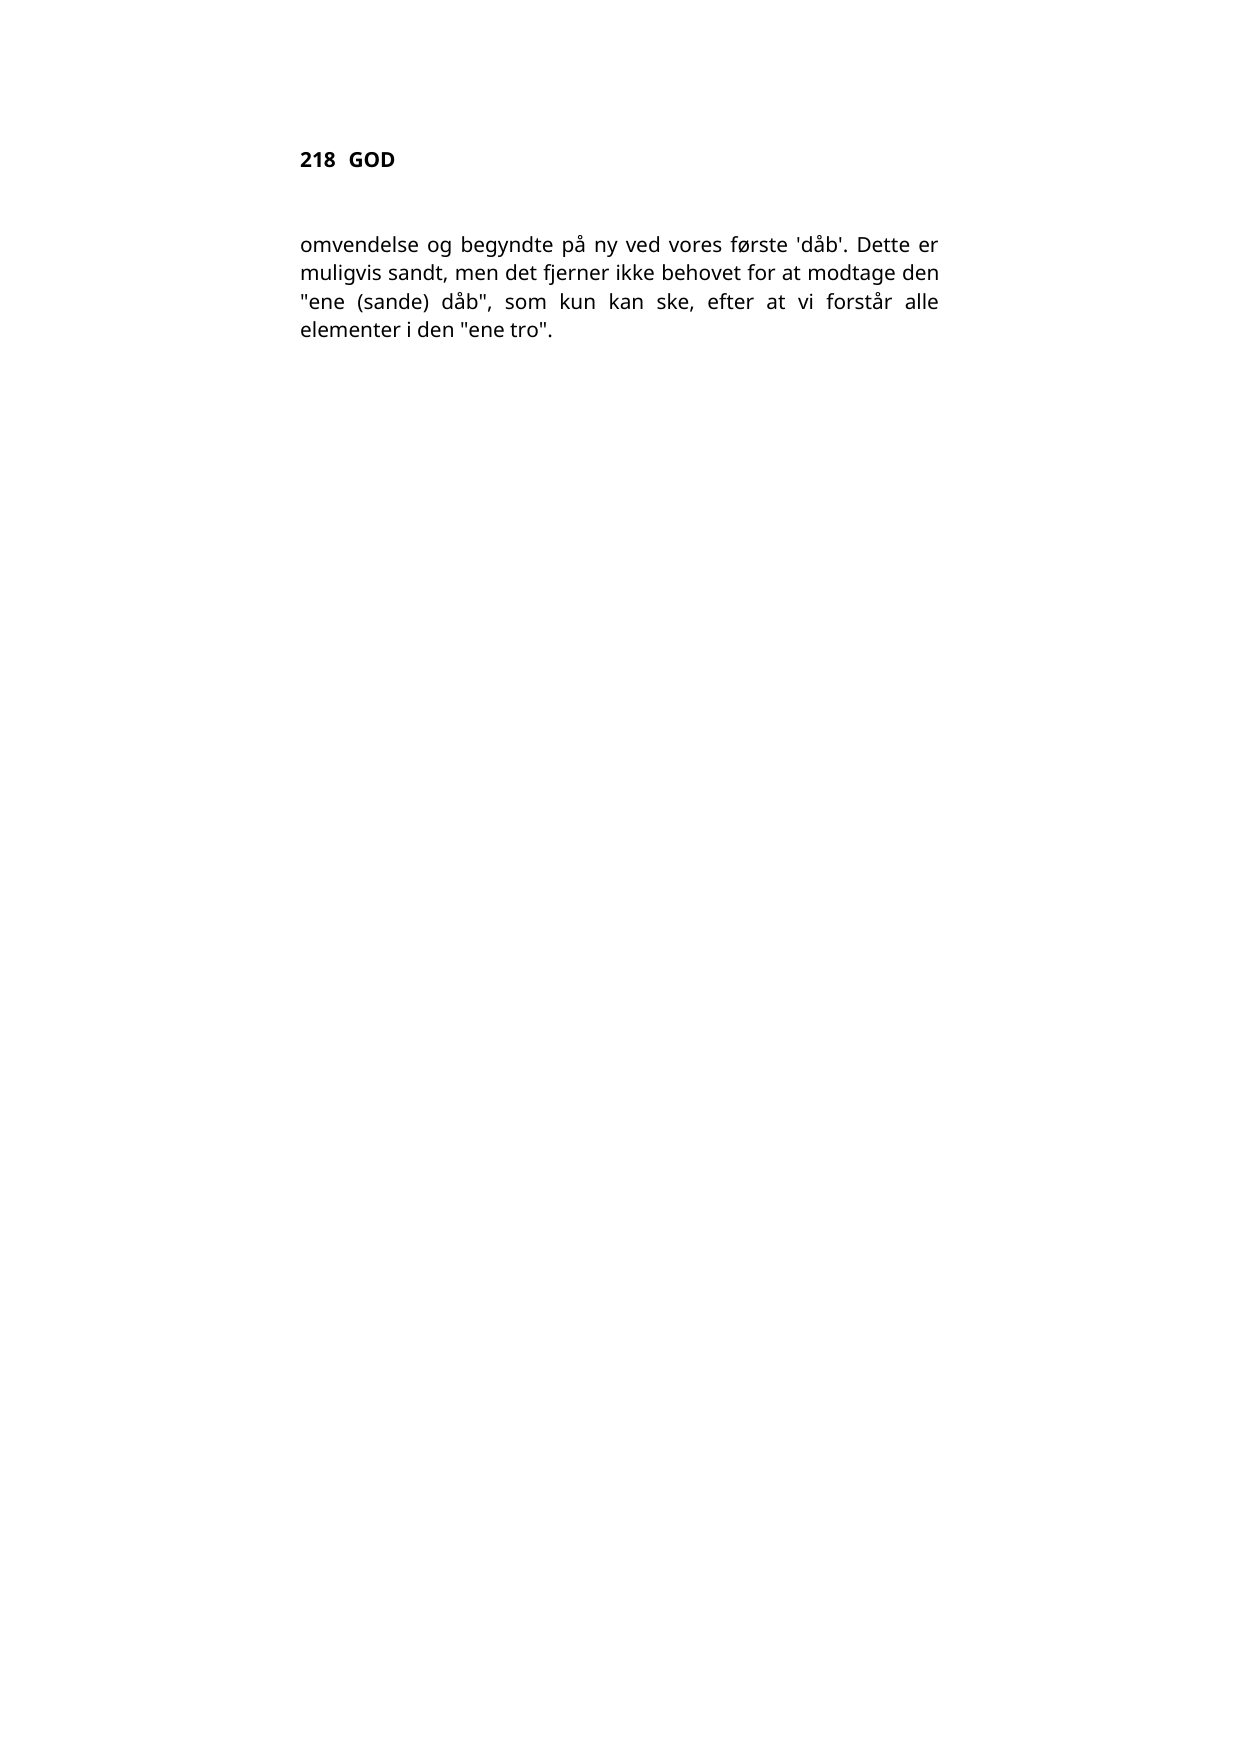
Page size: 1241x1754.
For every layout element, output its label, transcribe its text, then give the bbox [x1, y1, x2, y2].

text Johannes Døberen nedsænkede folk, bad dem om at omvende sig og lærte dem visse ting om Jesus (Mark. 1:4; Luk. 1:77). Dette var dog ikke tilstrækkeligt. ApG. 19:1-5 beskriver, at nogle af dem, som Johannes havde døbt, var nødt til at blive døbt igen, fordi de ikke havde en fuld forståelse af doktrinerne. Ligesom dem, som Johannes døbte, kan vi føle, at vi foretog en ægte omvendelse og begyndte på ny ved vores første 'dåb'. Dette er muligvis sandt, men det fjerner ikke behovet for at modtage den "ene (sande) dåb", som kun kan ske, efter at vi forstår alle elementer i den "ene tro". [300, 230, 940, 344]
